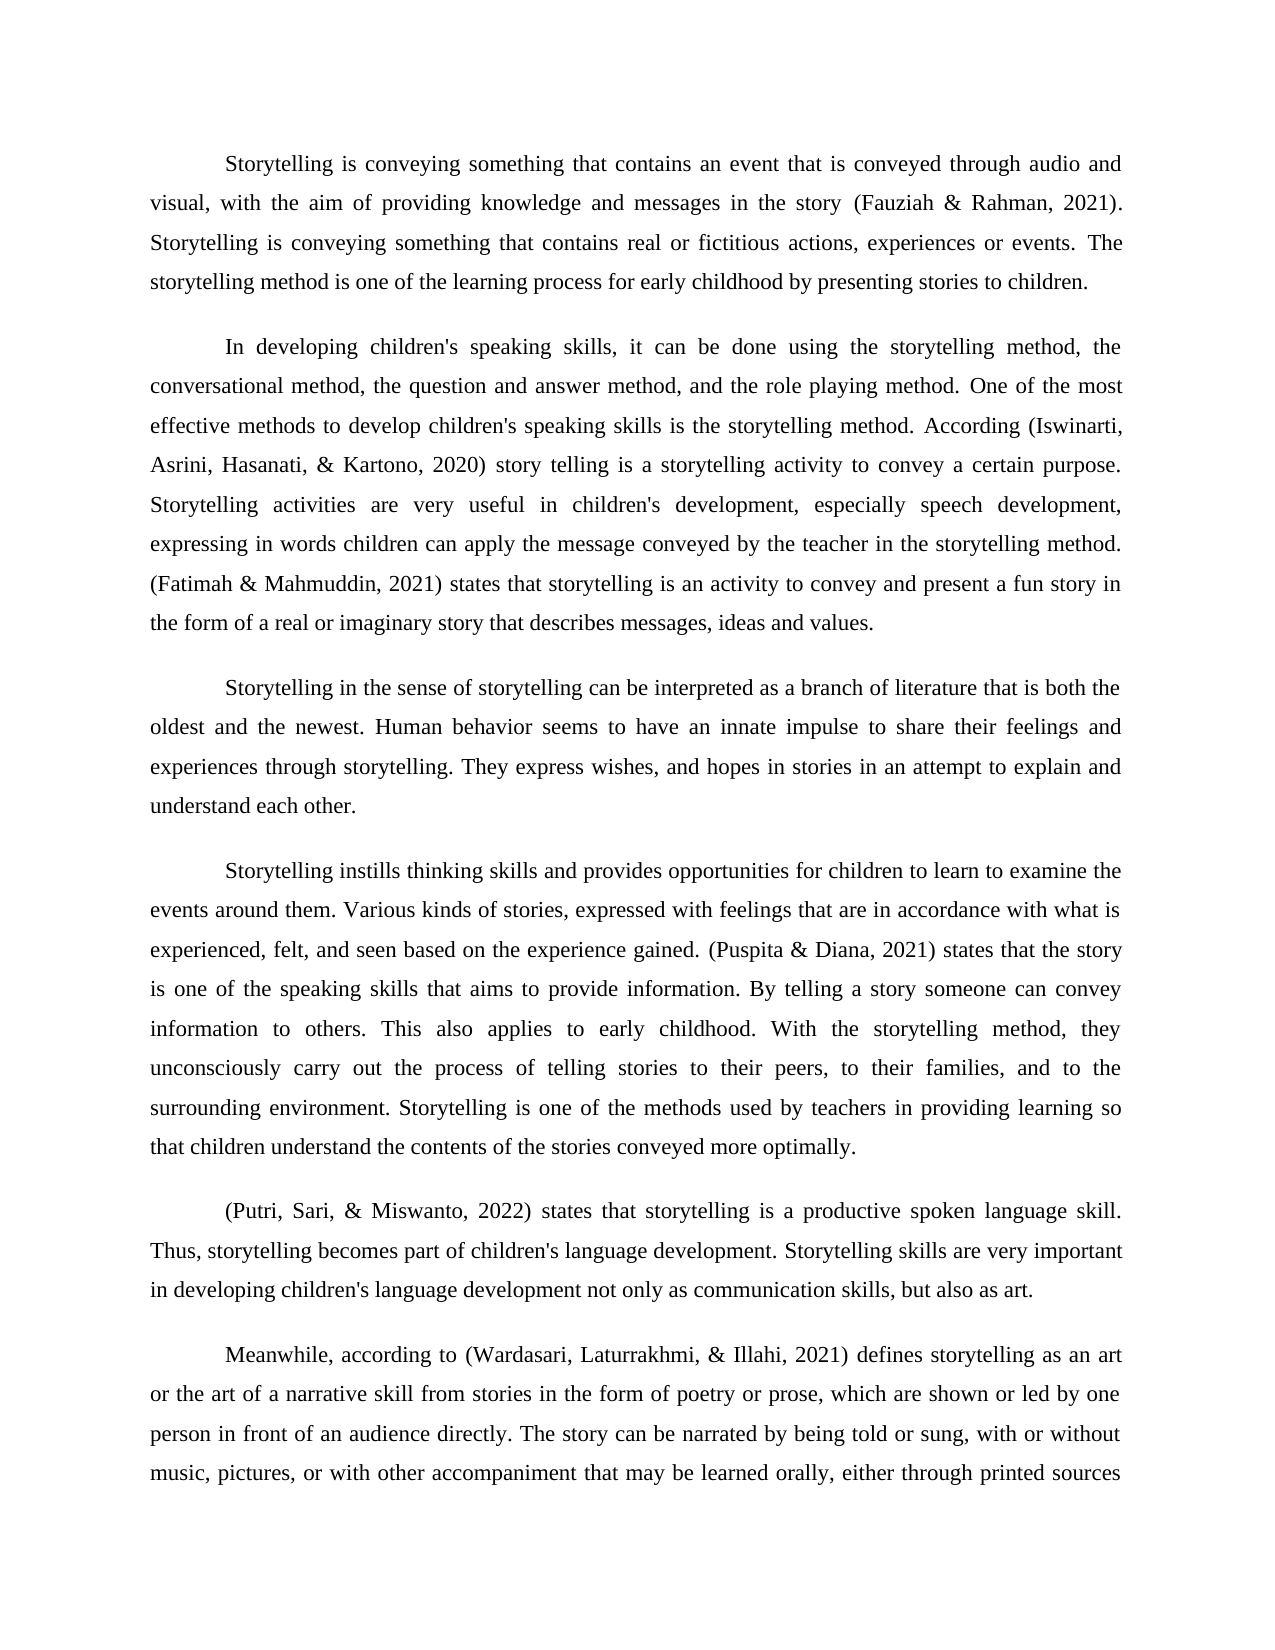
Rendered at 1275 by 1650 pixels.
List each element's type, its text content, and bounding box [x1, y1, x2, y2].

text Storytelling instills thinking skills and provides opportunities for children to learn to examine the events around them. Various kinds of stories, expressed with feelings that are in accordance with what is experienced, felt, and seen based on the experience gained. (Puspita & Diana, 2021) states that the story is one of the speaking skills that aims to provide information. By telling a story someone can convey information to others. This also applies to early childhood. With the storytelling method, they unconsciously carry out the process of telling stories to their peers, to their families, and to the surrounding environment. Storytelling is one of the methods used by teachers in providing learning so that children understand the contents of the stories conveyed more optimally. [150, 857, 1123, 1159]
text Storytelling in the sense of storytelling can be interpreted as a branch of literature that is both the oldest and the newest. Human behavior seems to have an innate impulse to share their feelings and experiences through storytelling. They express wishes, and hopes in stories in an attempt to explain and understand each other. [150, 674, 1123, 818]
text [150, 1341, 1123, 1486]
text (Putri, Sari, & Miswanto, 2022) states that storytelling is a productive spoken language skill. Thus, storytelling becomes part of children's language development. Storytelling skills are very important in developing children's language development not only as communication skills, but also as art. [150, 1197, 1123, 1303]
text Storytelling is conveying something that contains an event that is conveyed through audio and visual, with the aim of providing knowledge and messages in the story (Fauziah & Rahman, 2021). Storytelling is conveying something that contains real or fictitious actions, experiences or events. The storytelling method is one of the learning process for early childhood by presenting stories to children. [150, 150, 1123, 295]
text In developing children's speaking skills, it can be done using the storytelling method, the conversational method, the question and answer method, and the role playing method. One of the most effective methods to develop children's speaking skills is the storytelling method. According (Iswinarti, Asrini, Hasanati, & Kartono, 2020) story telling is a storytelling activity to convey a certain purpose. Storytelling activities are very useful in children's development, especially speech development, expressing in words children can apply the message conveyed by the teacher in the storytelling method. (Fatimah & Mahmuddin, 2021) states that storytelling is an activity to convey and present a fun story in the form of a real or imaginary story that describes messages, ideas and values. [150, 333, 1123, 636]
